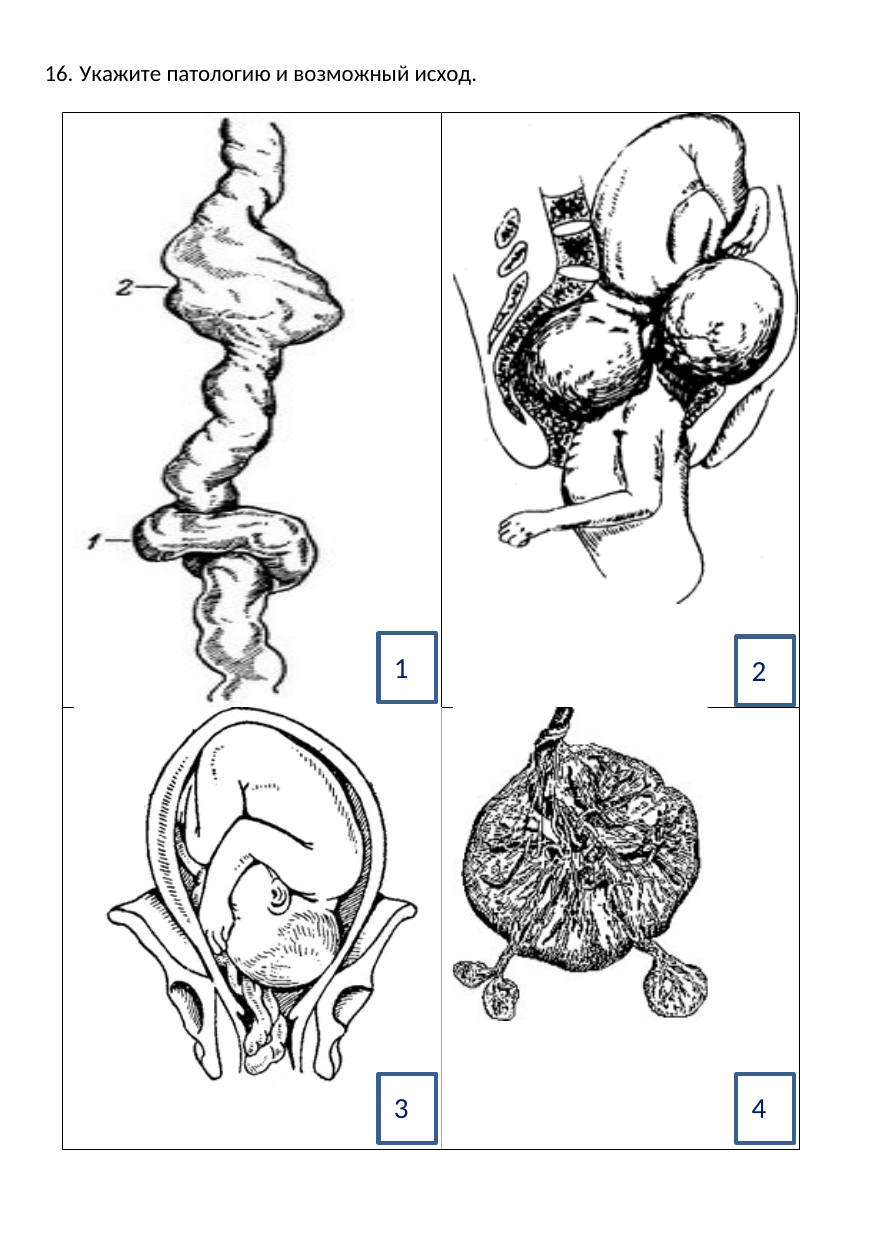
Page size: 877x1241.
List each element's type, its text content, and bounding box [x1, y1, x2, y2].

picture [452, 113, 799, 604]
picture [73, 113, 442, 1149]
table_header [442, 113, 799, 707]
table_cell [442, 708, 799, 1148]
list Укажите патологию и возможный исход. [44, 59, 788, 87]
table_header [354, 113, 441, 707]
picture [452, 707, 708, 1021]
table_cell [63, 708, 73, 1148]
table_header [63, 113, 73, 707]
